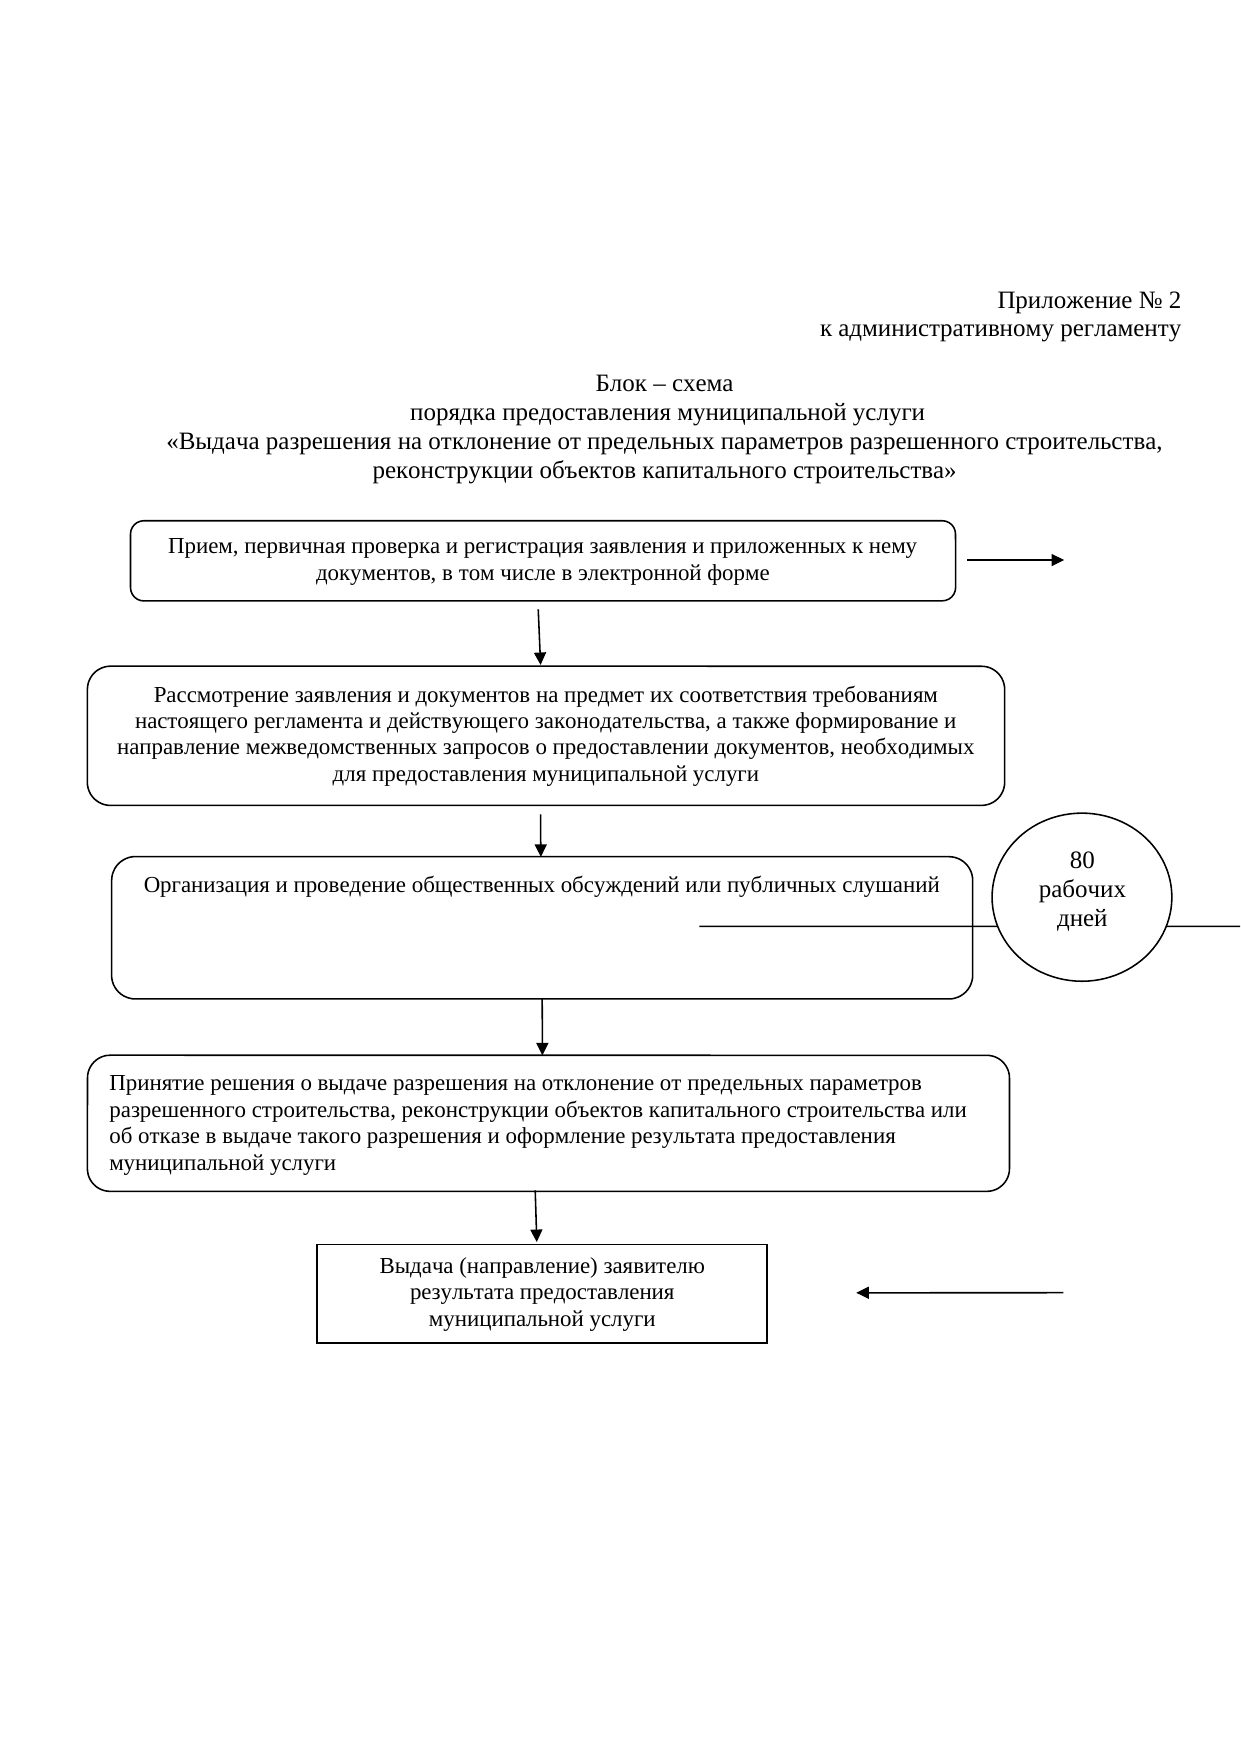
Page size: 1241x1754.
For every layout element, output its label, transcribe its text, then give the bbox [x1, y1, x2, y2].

text Блок – схема [148, 368, 1181, 397]
text порядка предоставления муниципальной услуги [148, 397, 1181, 426]
text к административному регламенту [148, 313, 1181, 342]
text реконструкции объектов капитального строительства» [148, 455, 1181, 483]
text «Выдача разрешения на отклонение от предельных параметров разрешенного строительства, [148, 426, 1181, 455]
text Приложение № 2 [148, 285, 1181, 313]
